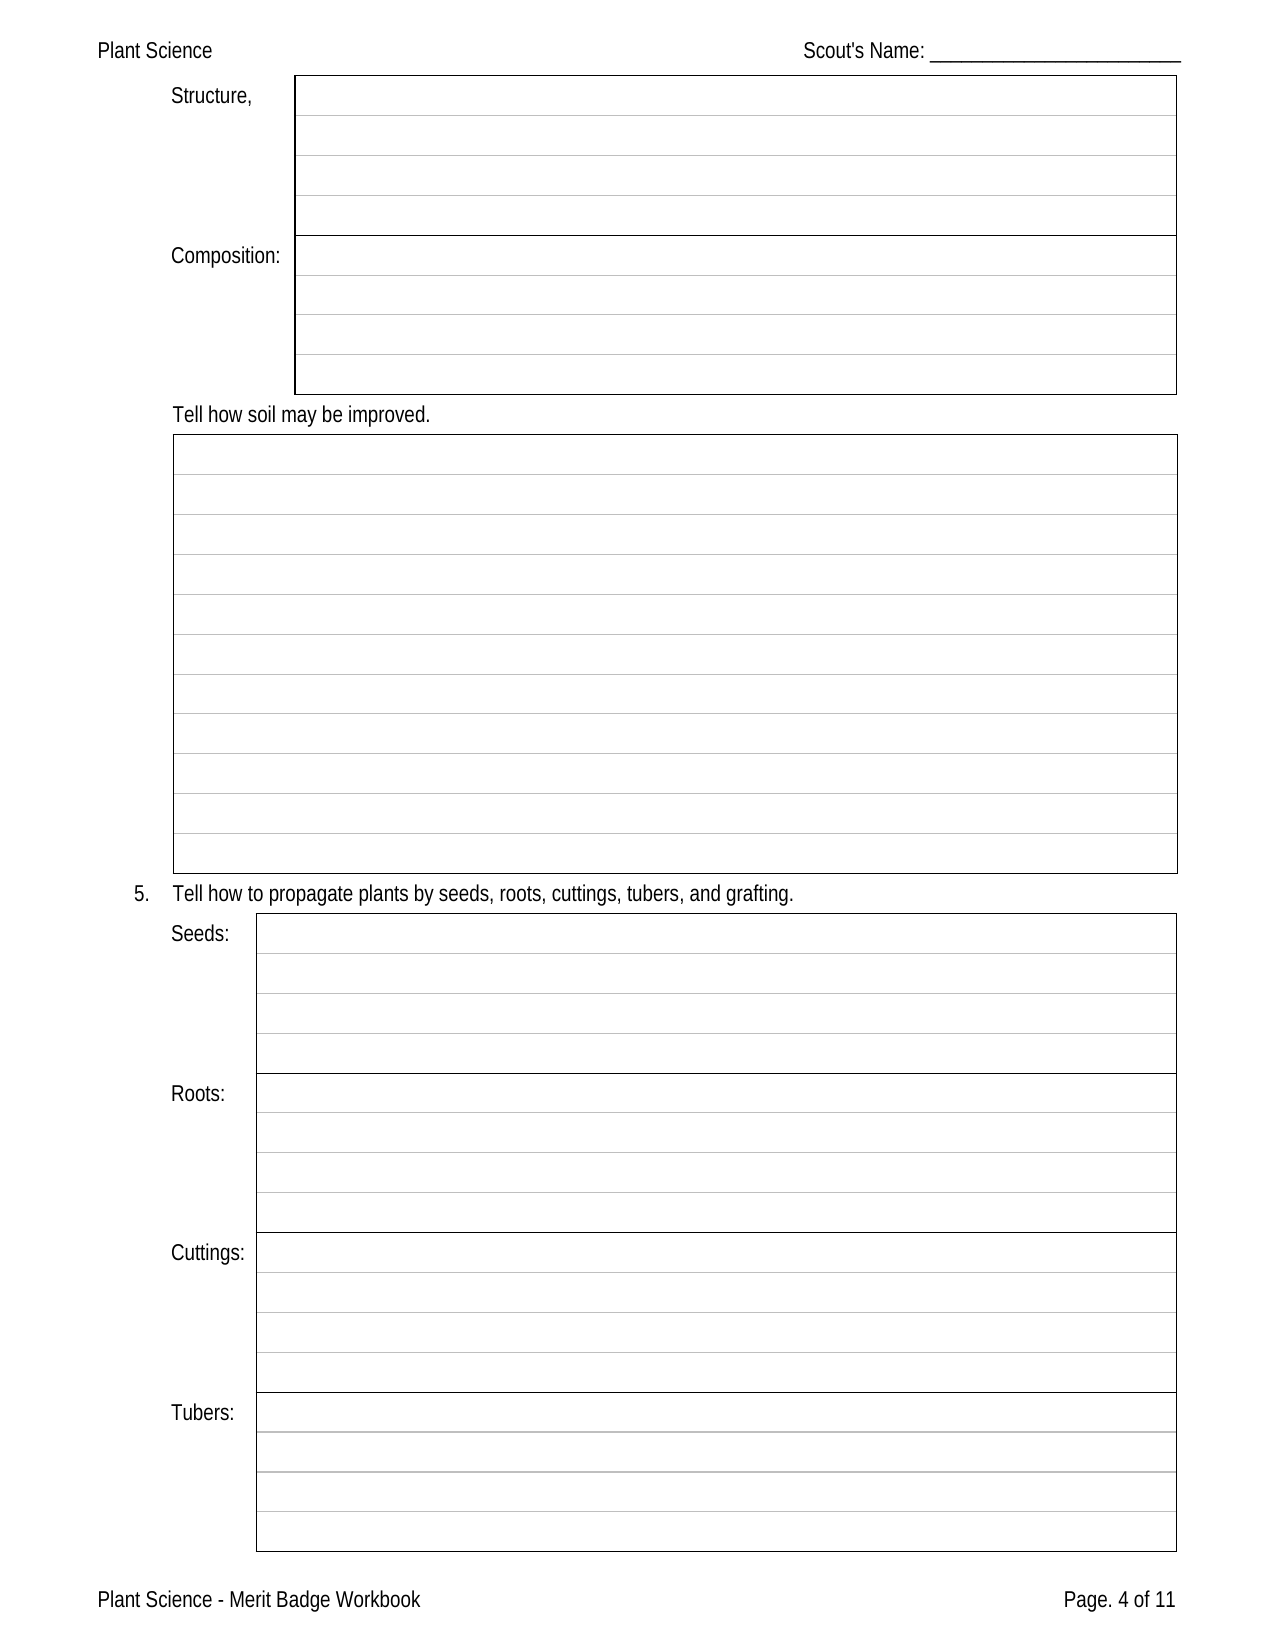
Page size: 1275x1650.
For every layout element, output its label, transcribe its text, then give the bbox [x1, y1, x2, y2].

table_cell [257, 1153, 1176, 1192]
table_cell [174, 635, 1177, 673]
table_cell [296, 196, 1176, 234]
table_cell [257, 994, 1176, 1032]
table_cell [174, 714, 1177, 753]
table_cell [257, 1473, 1176, 1511]
table_cell [257, 1193, 1176, 1232]
table_cell [174, 595, 1177, 633]
table_header [296, 76, 1176, 115]
table_cell [257, 1433, 1176, 1471]
table_cell [296, 236, 1176, 274]
table_cell [174, 794, 1177, 833]
table_cell [296, 116, 1176, 155]
table_cell [296, 156, 1176, 195]
table_cell Roots: [160, 1073, 256, 1232]
table_cell [174, 555, 1177, 594]
table_cell [257, 954, 1176, 993]
table_cell [257, 1233, 1176, 1272]
table_cell [257, 1113, 1176, 1152]
table_cell [296, 276, 1176, 314]
table_header Seeds: [160, 913, 256, 1072]
table_cell [257, 1074, 1176, 1112]
table_header Structure, [160, 75, 294, 234]
table_cell [174, 515, 1177, 554]
table_cell [257, 1273, 1176, 1312]
text 5. Tell how to propagate plants by seeds, roots, cuttings, tubers, and grafting. [97, 880, 1177, 907]
table_cell [257, 1313, 1176, 1352]
table_cell [257, 1393, 1176, 1431]
table_cell Composition: [160, 235, 294, 394]
table_cell [174, 475, 1177, 514]
table_cell [174, 675, 1177, 713]
table_cell [296, 315, 1176, 354]
table_cell [174, 754, 1177, 793]
table_cell [296, 355, 1176, 394]
table_cell [257, 1512, 1176, 1551]
table_cell Tubers: [160, 1392, 256, 1551]
table_header [174, 435, 1177, 474]
table_cell Cuttings: [160, 1232, 256, 1392]
table_cell [257, 1034, 1176, 1072]
text Tell how soil may be improved. [172, 401, 1177, 428]
table_cell [257, 1353, 1176, 1392]
table_header [257, 914, 1176, 953]
table_cell [174, 834, 1177, 873]
